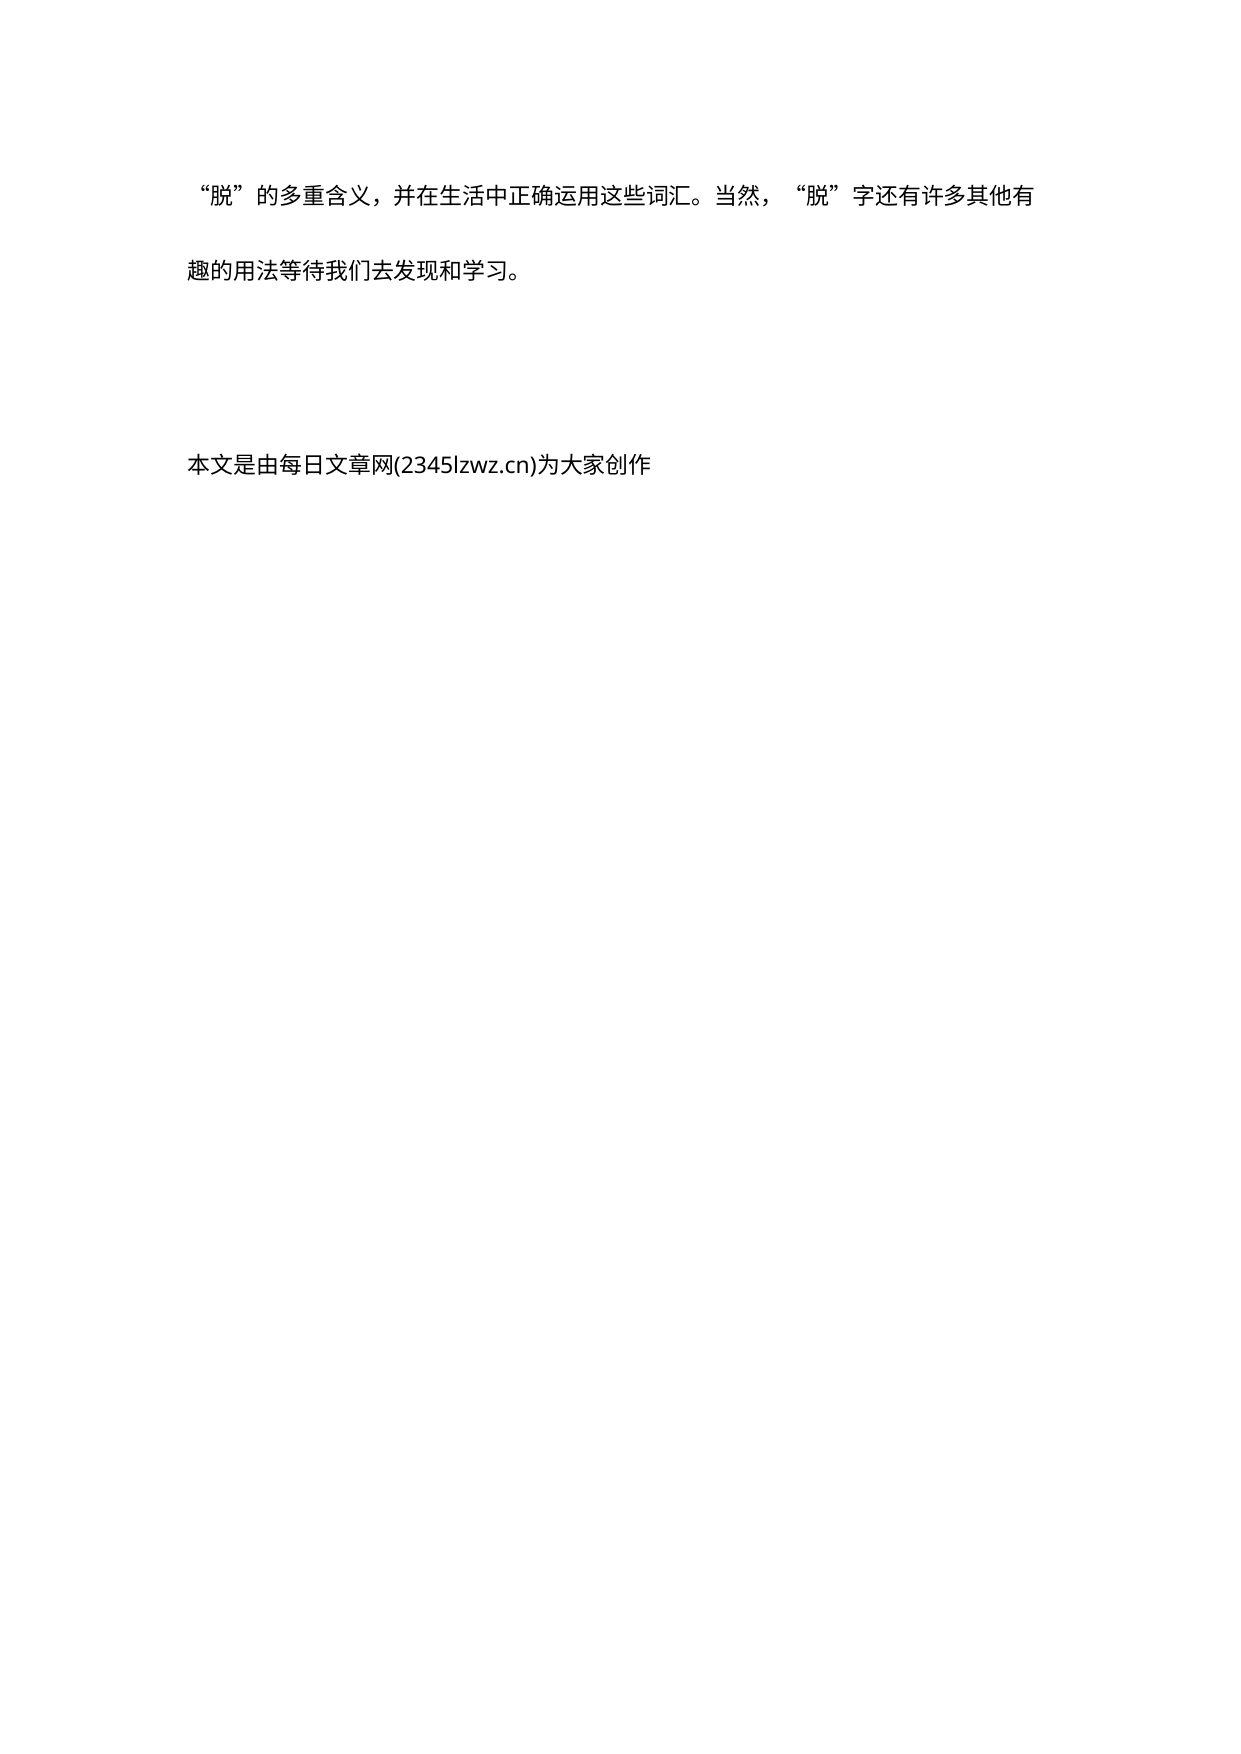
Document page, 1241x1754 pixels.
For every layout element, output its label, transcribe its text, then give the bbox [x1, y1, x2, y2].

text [187, 162, 1053, 302]
text 本文是由每日文章网(2345lzwz.cn)为大家创作 [187, 431, 1053, 496]
